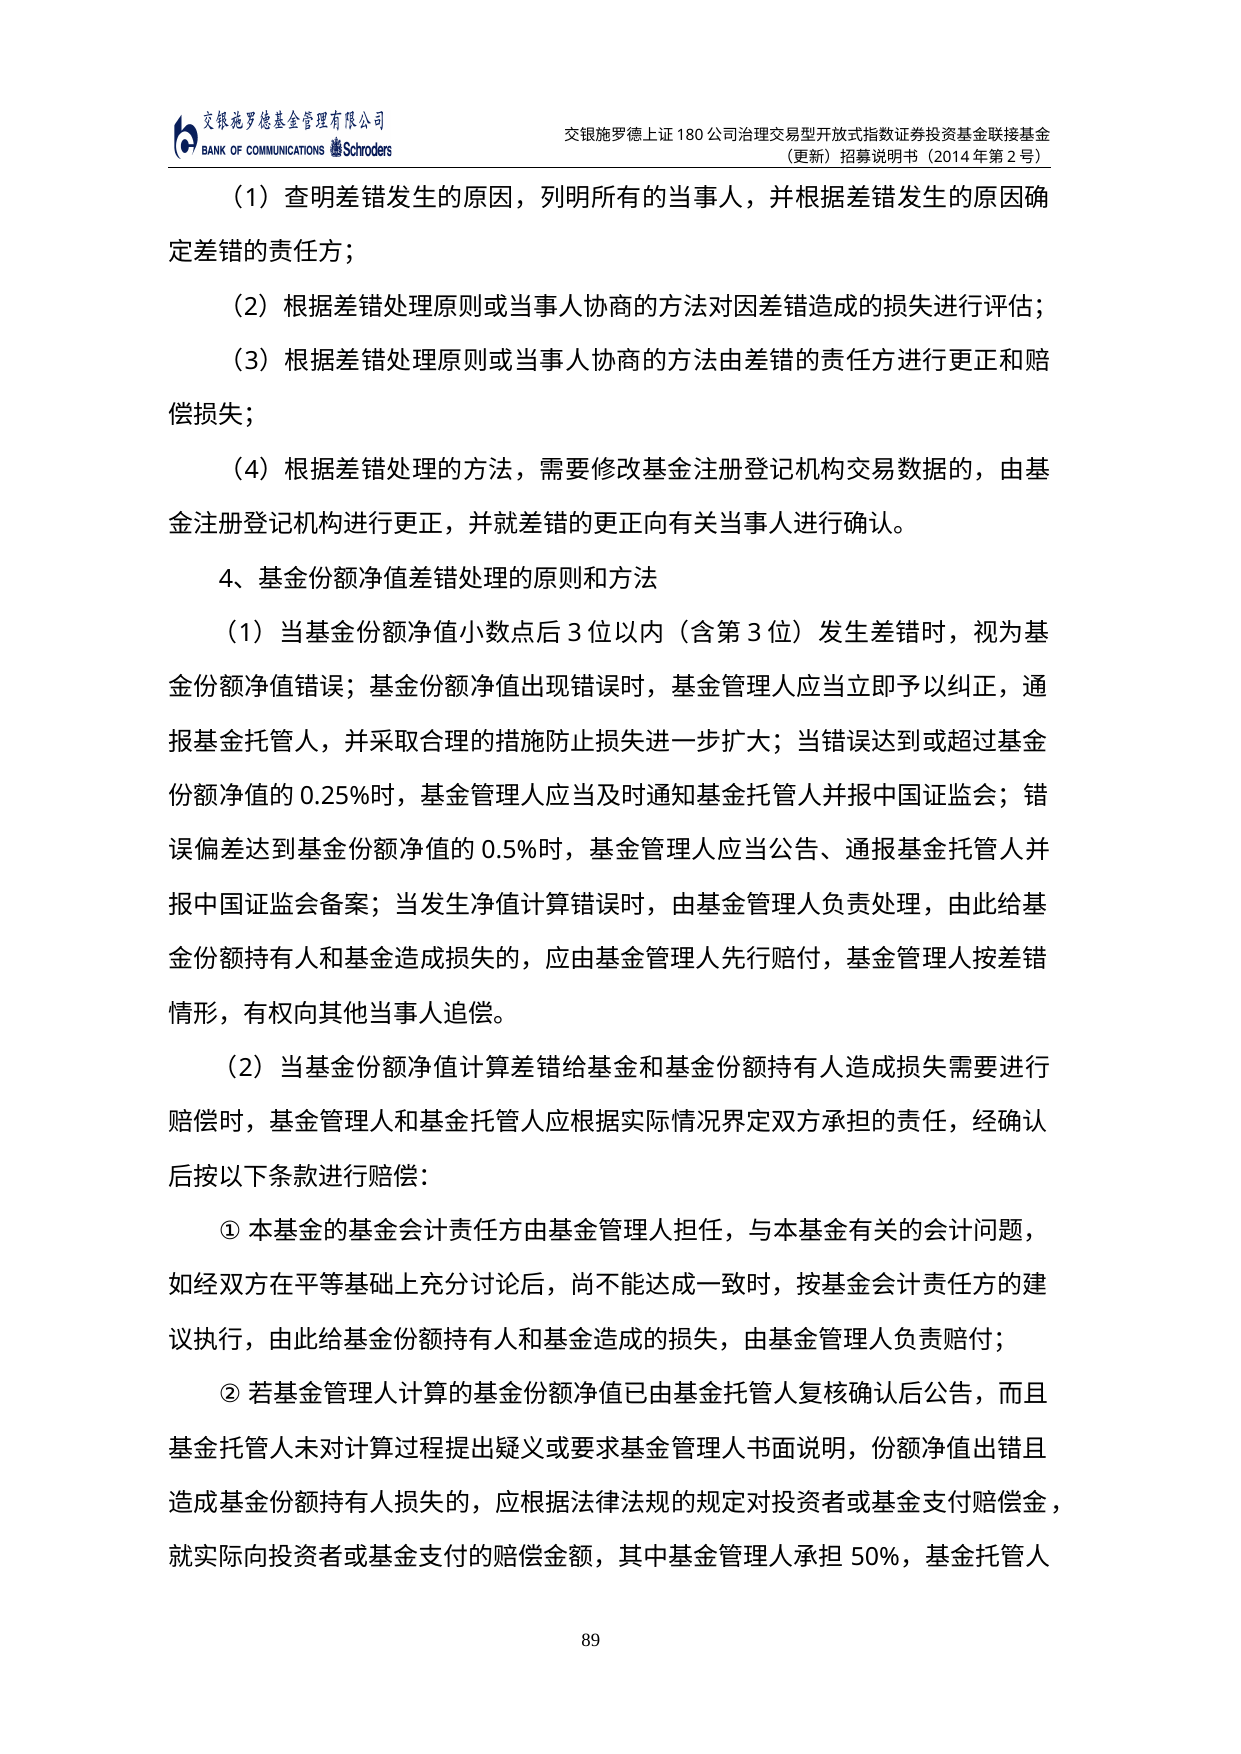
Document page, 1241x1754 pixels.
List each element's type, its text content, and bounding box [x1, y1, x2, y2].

text （2）根据差错处理原则或当事人协商的方法对因差错造成的损失进行评估； [169, 286, 1050, 322]
picture [174, 110, 392, 159]
text ② 若基金管理人计算的基金份额净值已由基金托管人复核确认后公告，而且基金托管人未对计算过程提出疑义或要求基金管理人书面说明，份额净值出错且造成基金份额持有人损失的，应根据法律法规的规定对投资者或基金支付赔偿金，就实际向投资者或基金支付的赔偿金额，其中基金管理人承担50%，基金托管人承担50%； [169, 1374, 1050, 1573]
text （3）根据差错处理原则或当事人协商的方法由差错的责任方进行更正和赔偿损失； [169, 341, 1050, 431]
text （1）当基金份额净值小数点后3位以内（含第3位）发生差错时，视为基金份额净值错误；基金份额净值出现错误时，基金管理人应当立即予以纠正，通报基金托管人，并采取合理的措施防止损失进一步扩大；当错误达到或超过基金份额净值的0.25%时，基金管理人应当及时通知基金托管人并报中国证监会；错误偏差达到基金份额净值的0.5%时，基金管理人应当公告、通报基金托管人并报中国证监会备案；当发生净值计算错误时，由基金管理人负责处理，由此给基金份额持有人和基金造成损失的，应由基金管理人先行赔付，基金管理人按差错情形，有权向其他当事人追偿。 [169, 612, 1050, 1029]
text 4、基金份额净值差错处理的原则和方法 [169, 558, 1050, 594]
text （4）根据差错处理的方法，需要修改基金注册登记机构交易数据的，由基金注册登记机构进行更正，并就差错的更正向有关当事人进行确认。 [169, 449, 1050, 540]
text （1）查明差错发生的原因，列明所有的当事人，并根据差错发生的原因确定差错的责任方； [169, 177, 1050, 268]
text ① 本基金的基金会计责任方由基金管理人担任，与本基金有关的会计问题，如经双方在平等基础上充分讨论后，尚不能达成一致时，按基金会计责任方的建议执行，由此给基金份额持有人和基金造成的损失，由基金管理人负责赔付； [169, 1211, 1050, 1356]
text （2）当基金份额净值计算差错给基金和基金份额持有人造成损失需要进行赔偿时，基金管理人和基金托管人应根据实际情况界定双方承担的责任，经确认后按以下条款进行赔偿： [169, 1047, 1050, 1192]
